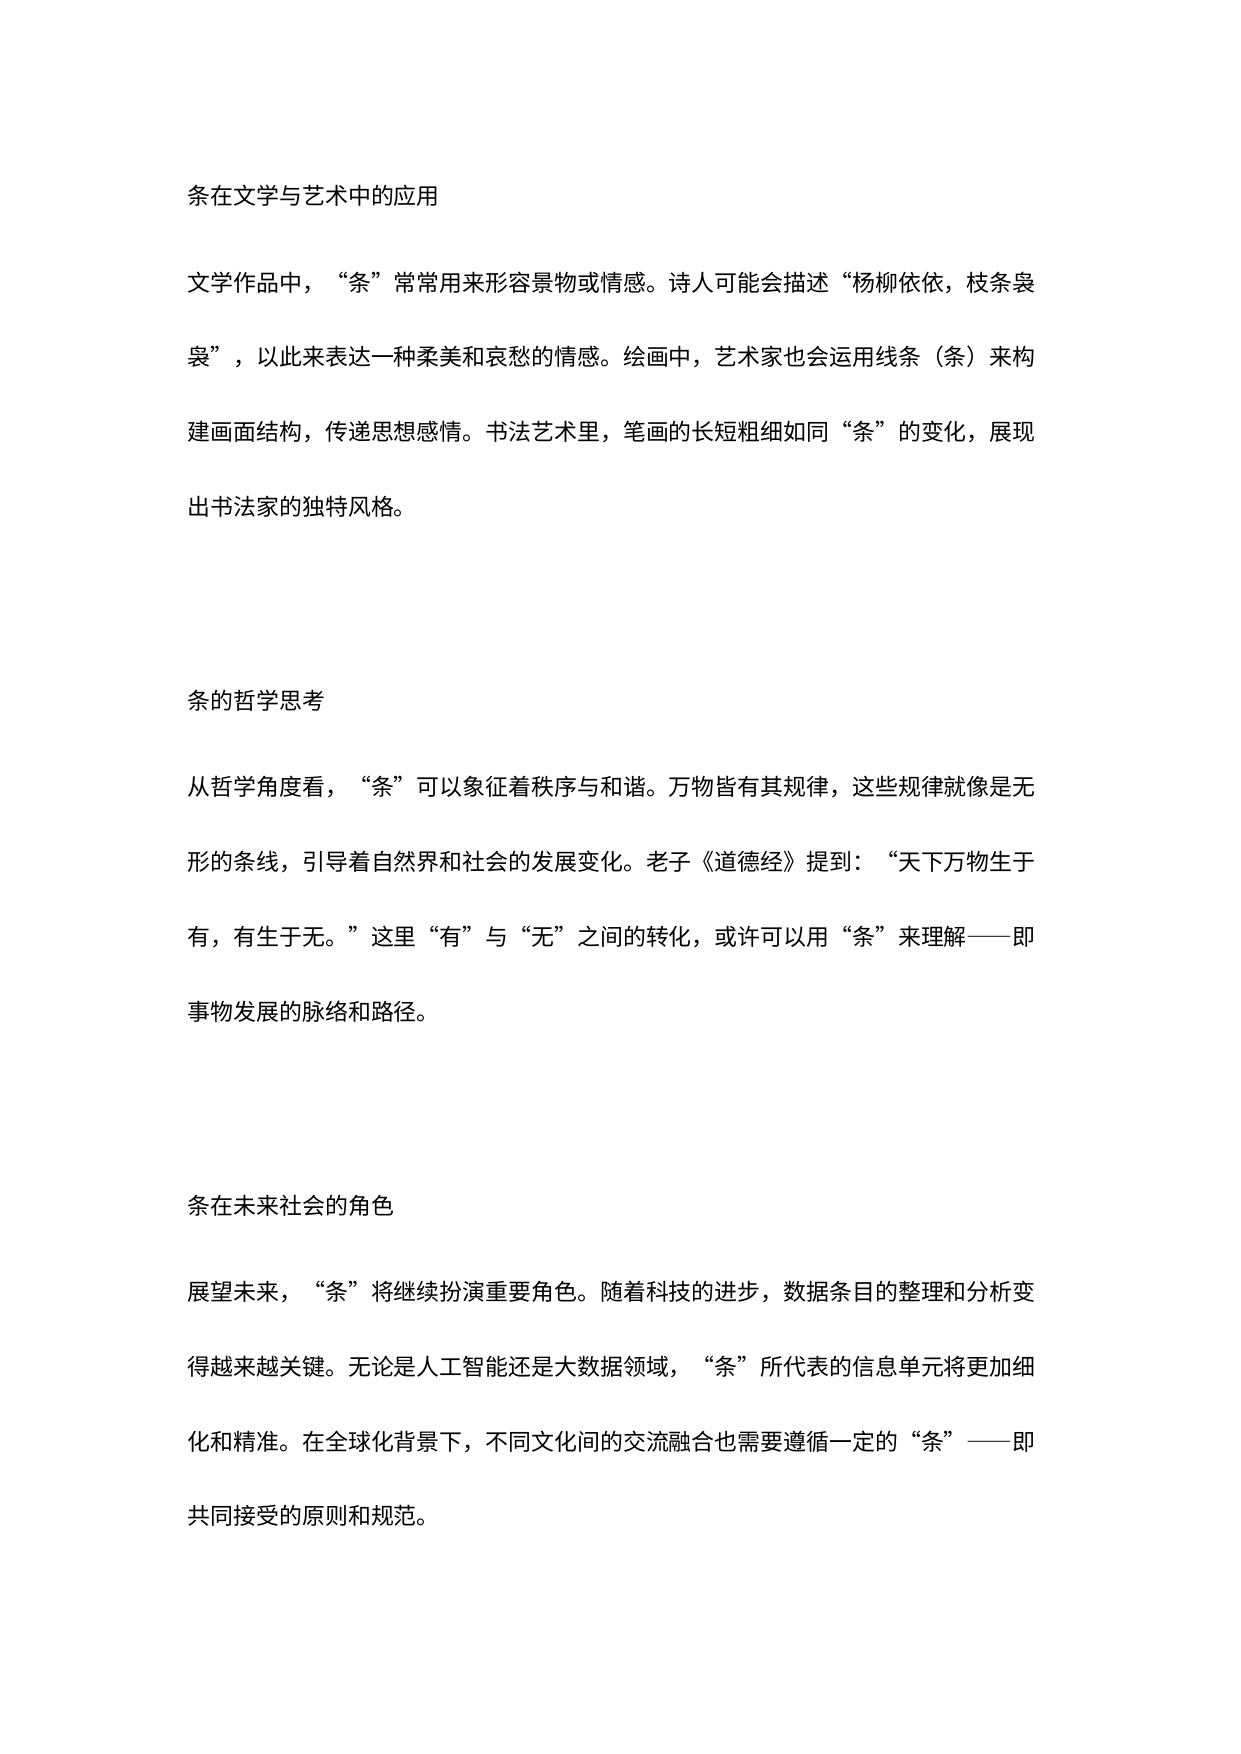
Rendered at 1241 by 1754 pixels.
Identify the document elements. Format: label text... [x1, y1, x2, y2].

text 文学作品中，“条”常常用来形容景物或情感。诗人可能会描述“杨柳依依，枝条袅袅”，以此来表达一种柔美和哀愁的情感。绘画中，艺术家也会运用线条（条）来构建画面结构，传递思想感情。书法艺术里，笔画的长短粗细如同“条”的变化，展现出书法家的独特风格。 [187, 248, 1053, 538]
text 展望未来，“条”将继续扮演重要角色。随着科技的进步，数据条目的整理和分析变得越来越关键。无论是人工智能还是大数据领域，“条”所代表的信息单元将更加细化和精准。在全球化背景下，不同文化间的交流融合也需要遵循一定的“条”——即共同接受的原则和规范。 [187, 1258, 1053, 1547]
text 条在文学与艺术中的应用 [187, 162, 1053, 227]
text 条的哲学思考 [187, 667, 1053, 732]
text 条在未来社会的角色 [187, 1172, 1053, 1237]
text 从哲学角度看，“条”可以象征着秩序与和谐。万物皆有其规律，这些规律就像是无形的条线，引导着自然界和社会的发展变化。老子《道德经》提到：“天下万物生于有，有生于无。”这里“有”与“无”之间的转化，或许可以用“条”来理解——即事物发展的脉络和路径。 [187, 753, 1053, 1042]
